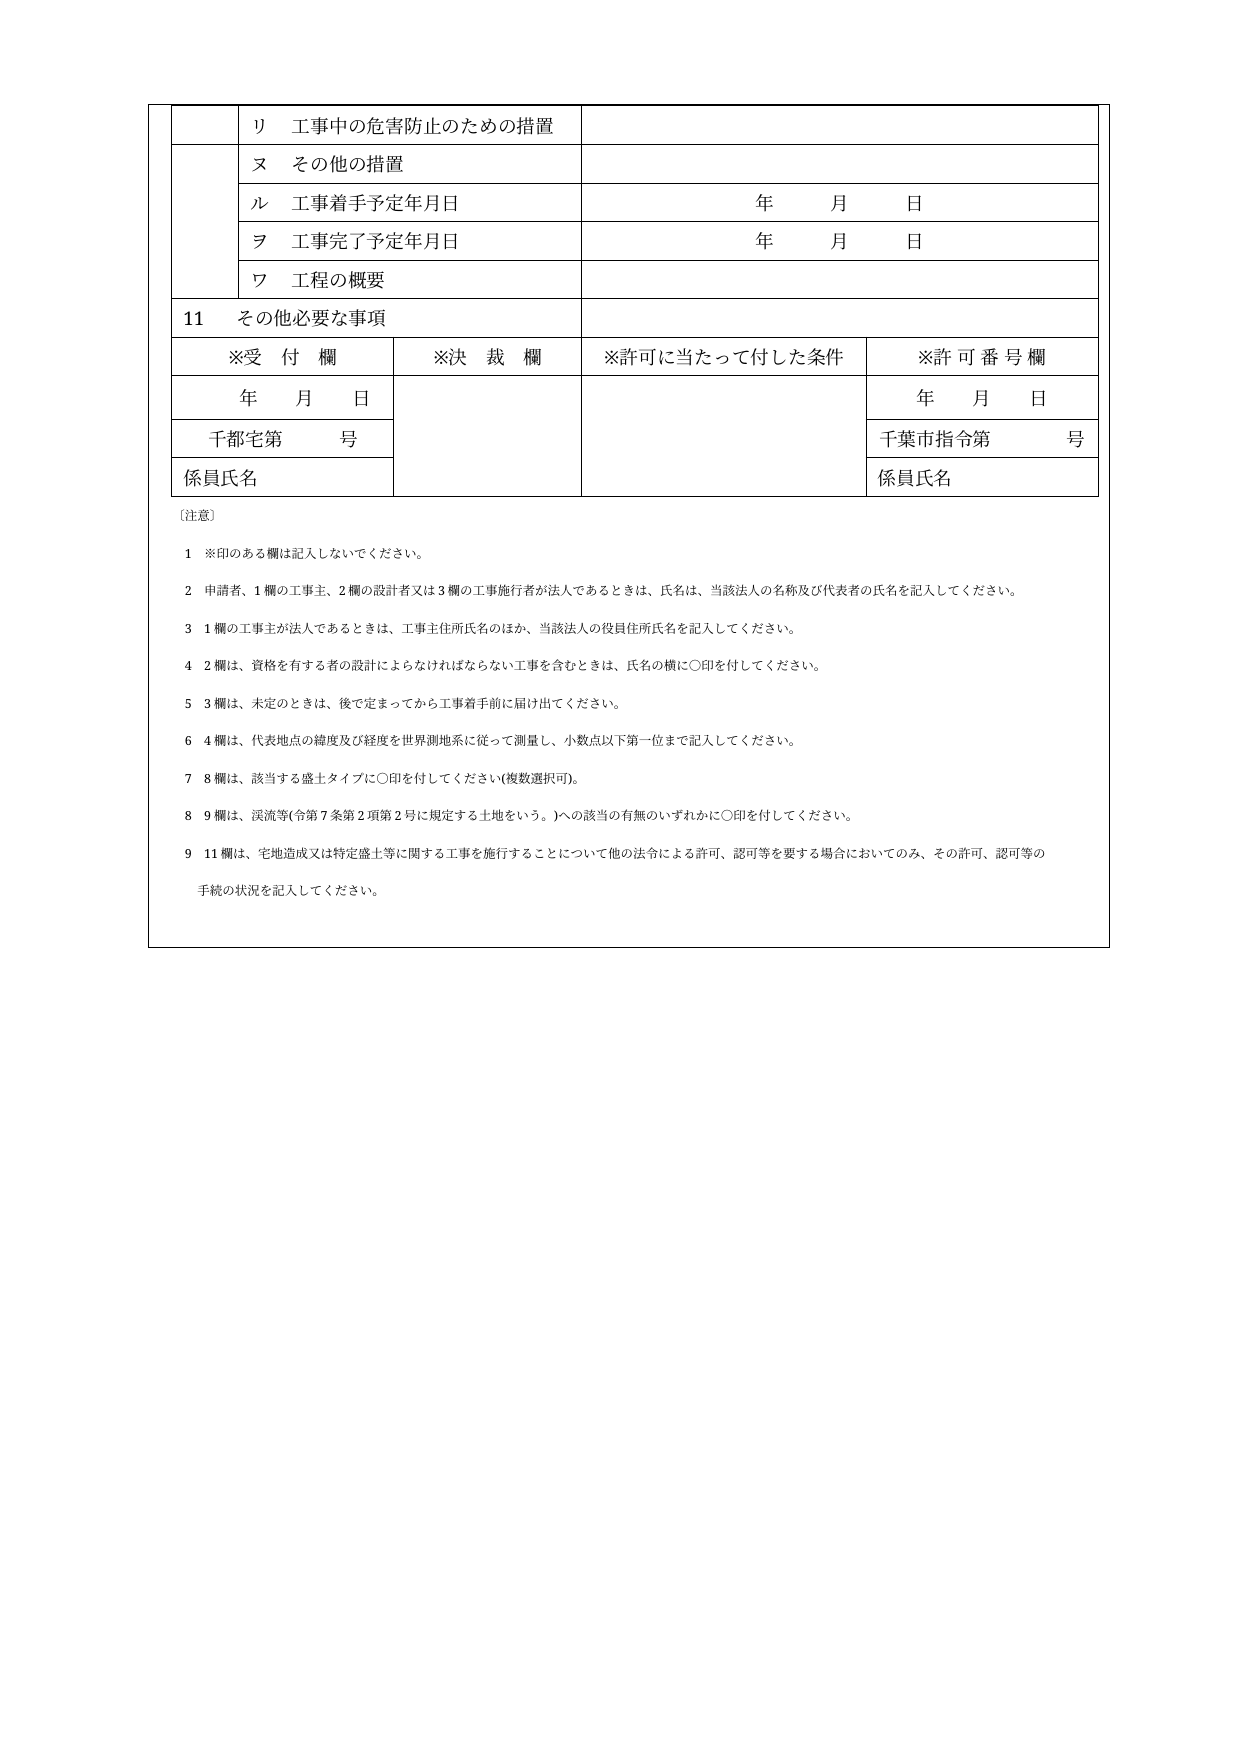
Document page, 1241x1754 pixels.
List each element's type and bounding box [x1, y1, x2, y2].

table_header [149, 105, 1109, 947]
